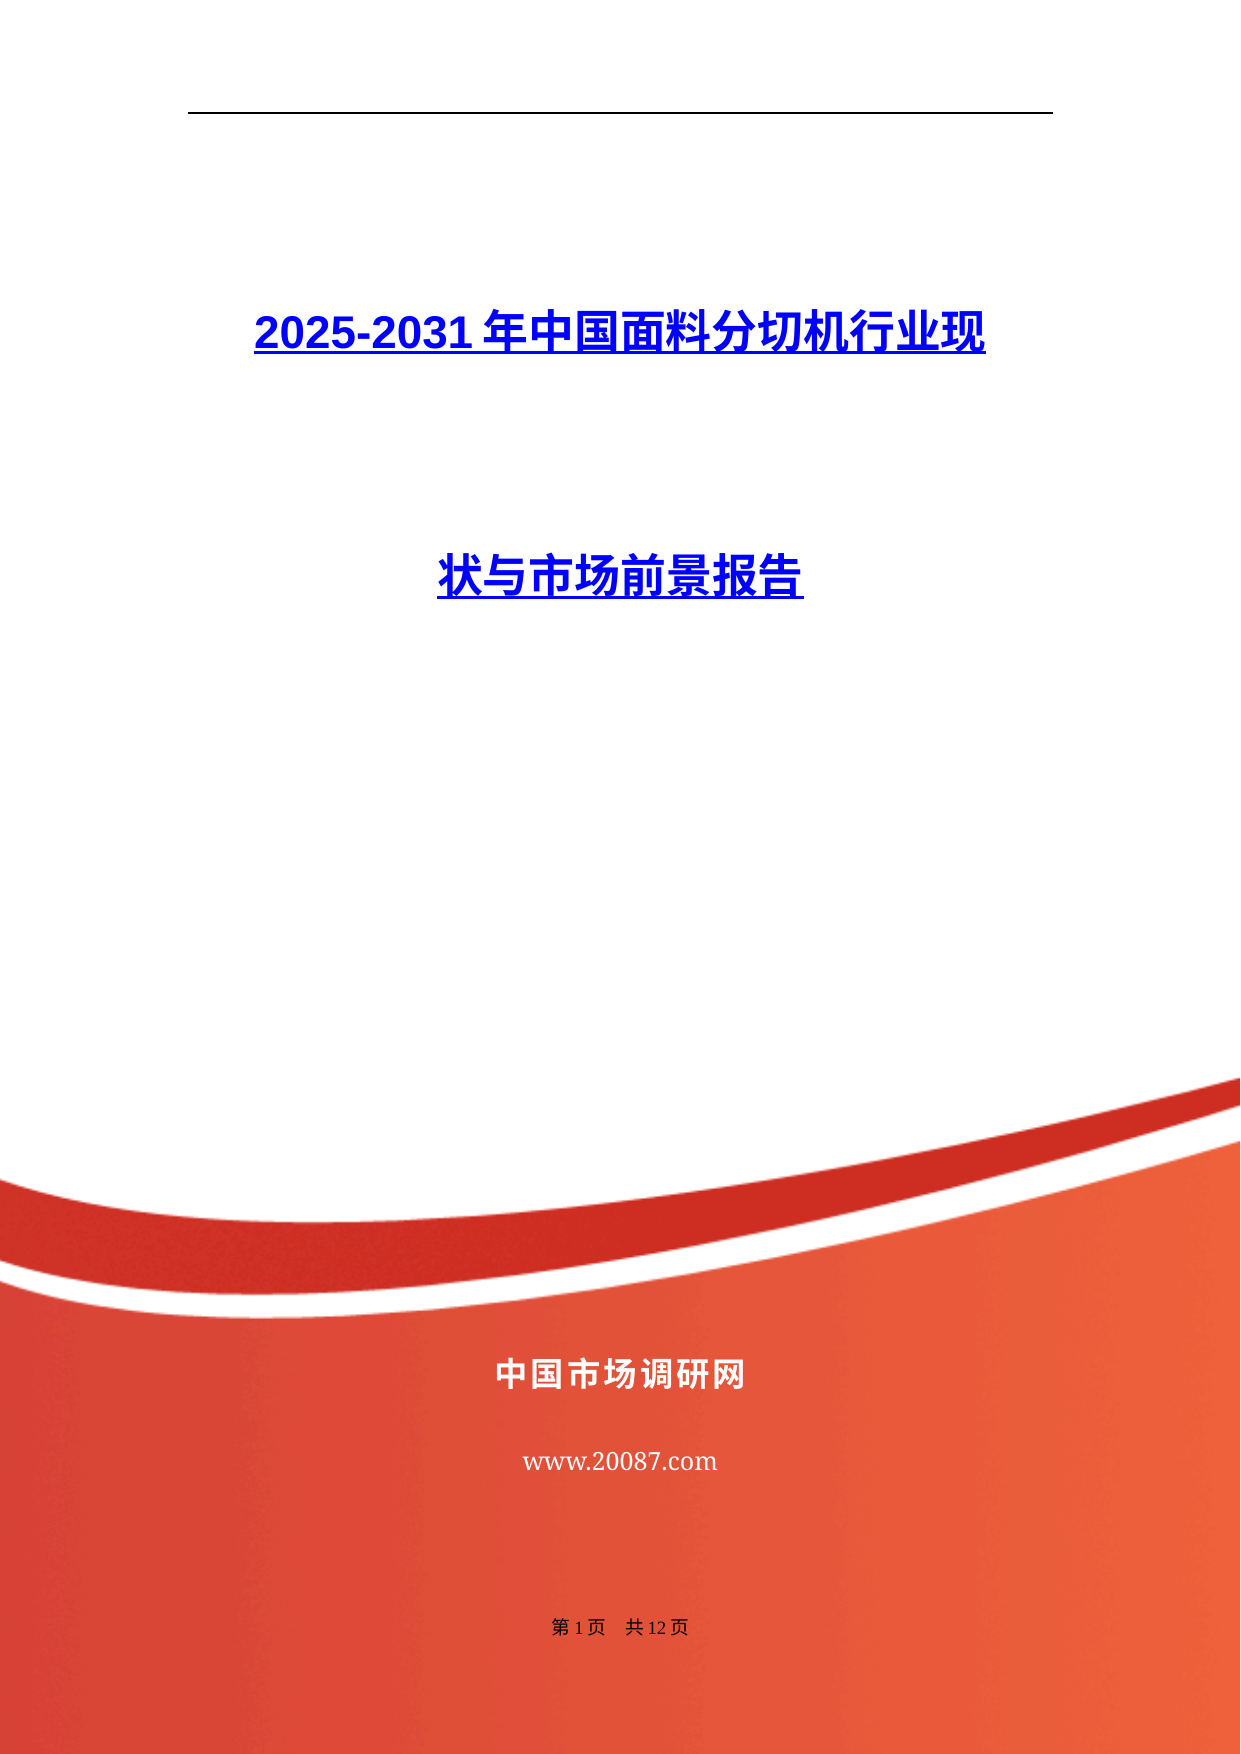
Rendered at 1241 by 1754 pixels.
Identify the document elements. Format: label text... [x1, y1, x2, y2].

text www.20087.com [187, 1428, 1053, 1493]
table_header 2025-2031年中国面料分切机行业现状与市场前景报告 [188, 207, 1053, 773]
subtitle 中国市场调研网 [187, 1339, 1053, 1404]
picture [0, 1006, 1241, 1754]
